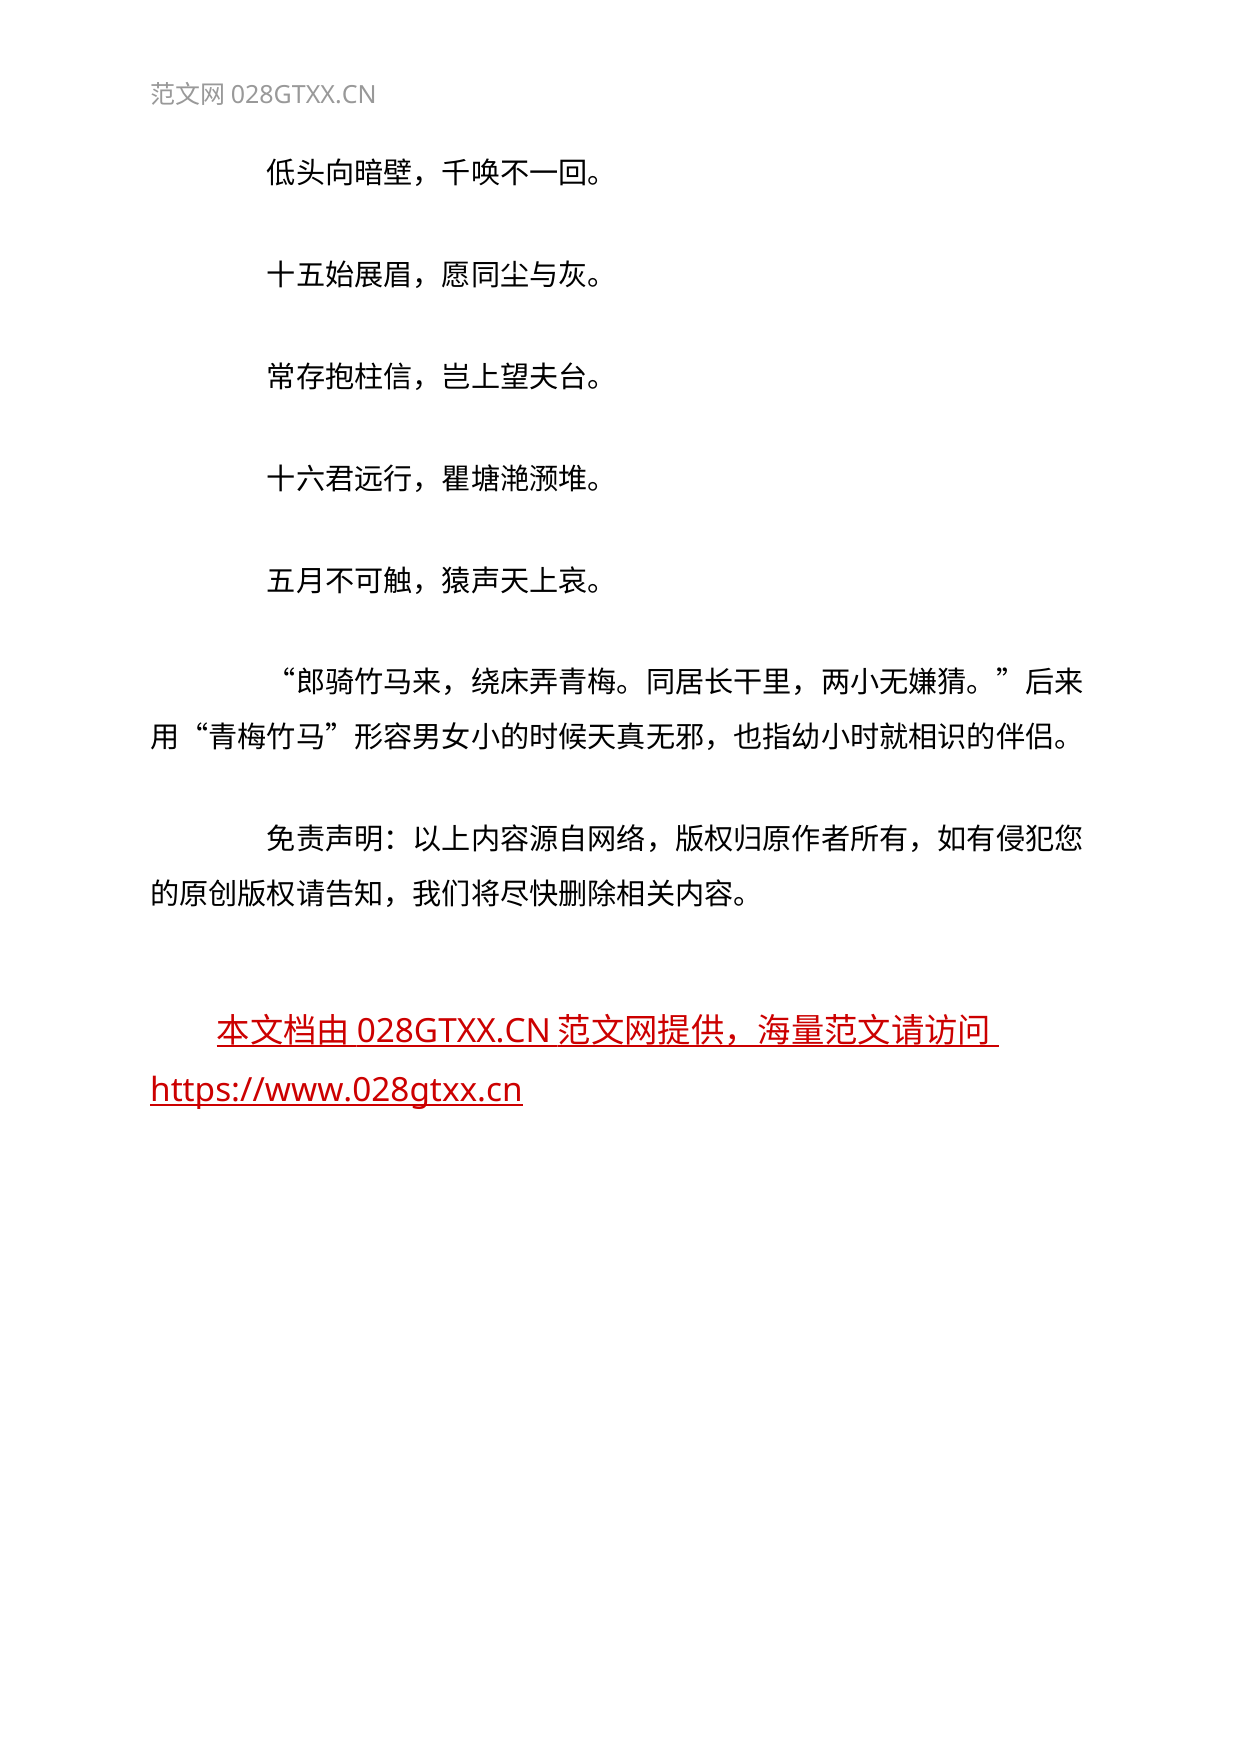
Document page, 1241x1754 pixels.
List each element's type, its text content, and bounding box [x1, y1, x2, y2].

text 五月不可触，猿声天上哀。 [150, 557, 1090, 599]
text 本文档由028GTXX.CN范文网提供，海量范文请访问 https://www.028gtxx.cn [150, 1003, 1090, 1111]
text 十六君远行，瞿塘滟滪堆。 [150, 455, 1090, 498]
text 十五始展眉，愿同尘与灰。 [150, 252, 1090, 294]
text 低头向暗壁，千唤不一回。 [150, 150, 1090, 192]
text 常存抱柱信，岂上望夫台。 [150, 353, 1090, 396]
text 免责声明：以上内容源自网络，版权归原作者所有，如有侵犯您的原创版权请告知，我们将尽快删除相关内容。 [150, 816, 1090, 913]
text “郎骑竹马来，绕床弄青梅。同居长干里，两小无嫌猜。”后来用“青梅竹马”形容男女小的时候天真无邪，也指幼小时就相识的伴侣。 [150, 659, 1090, 756]
